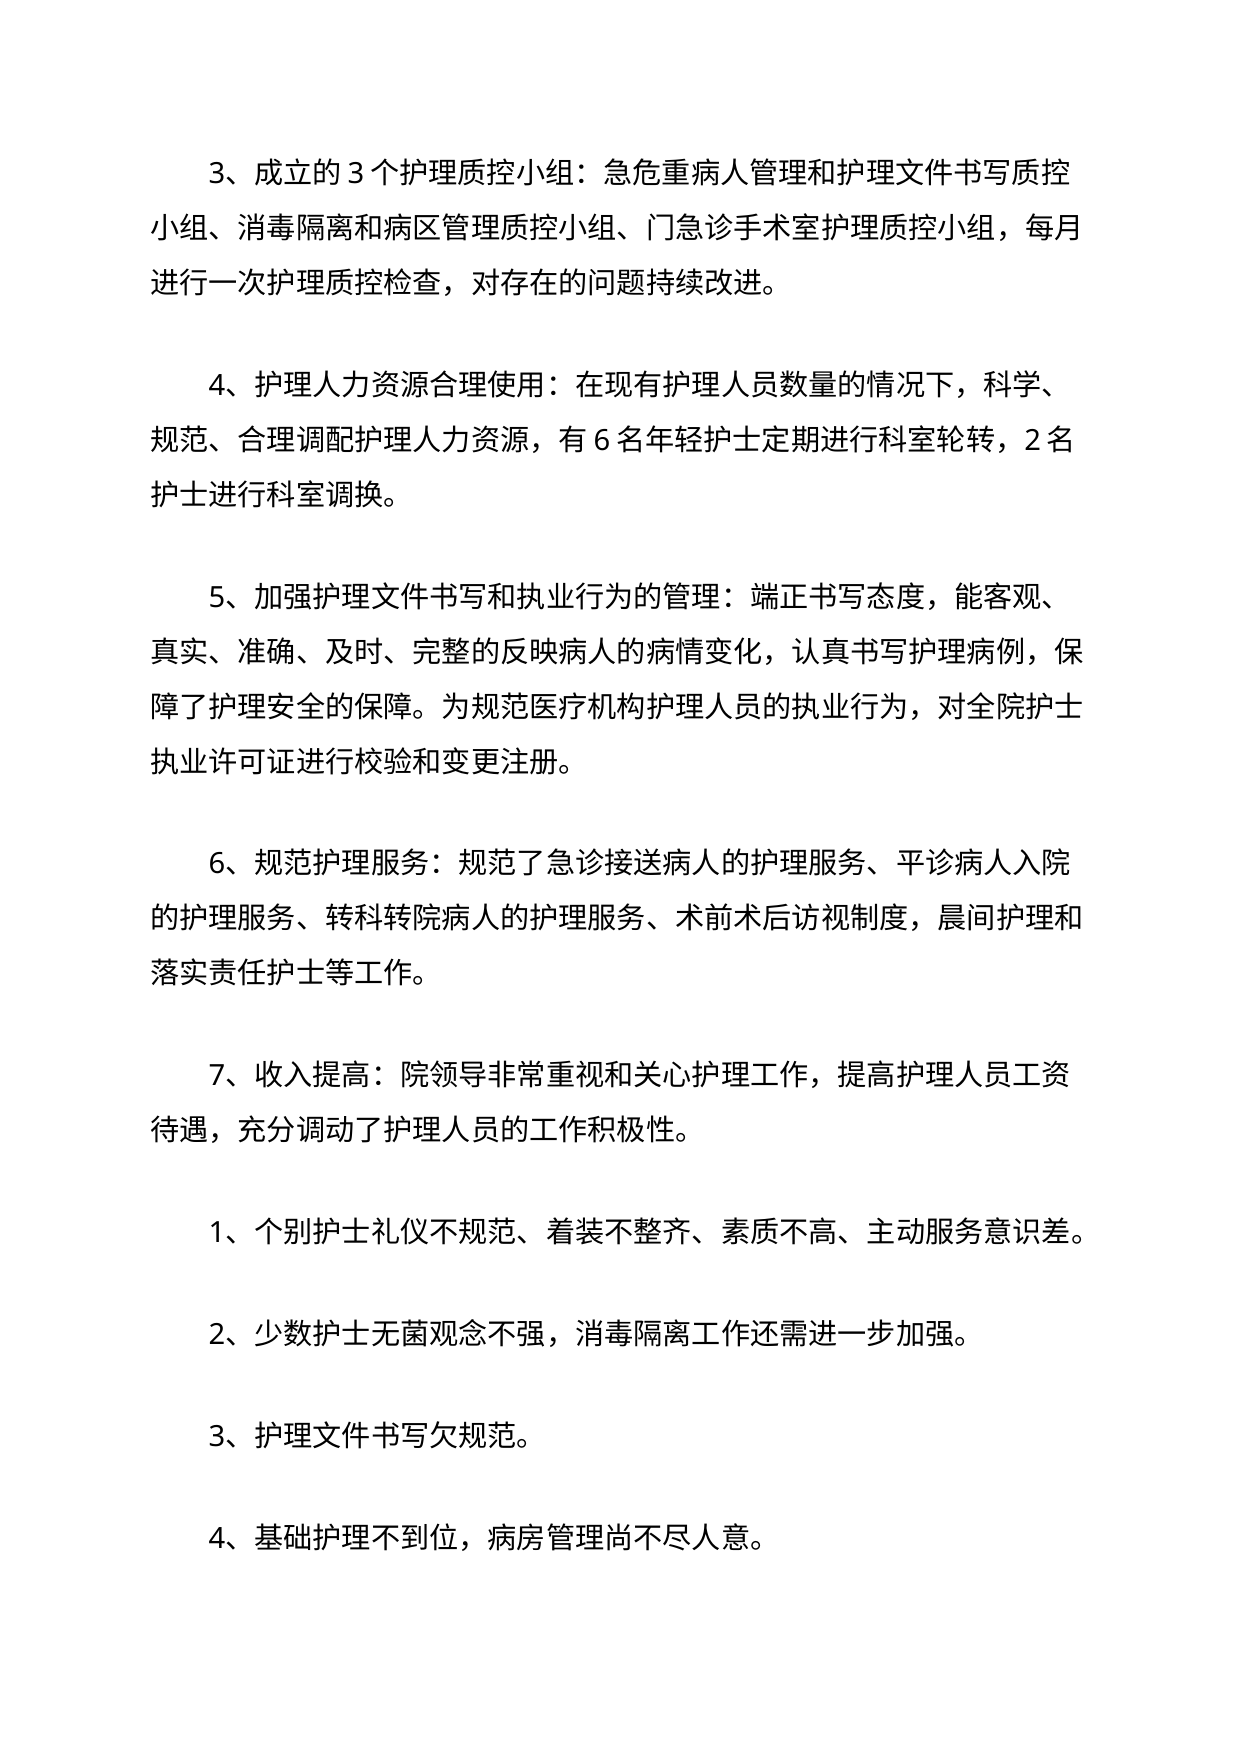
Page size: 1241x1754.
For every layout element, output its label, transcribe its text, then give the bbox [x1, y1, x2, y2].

text 4、基础护理不到位，病房管理尚不尽人意。 [150, 1514, 1090, 1557]
text 6、规范护理服务：规范了急诊接送病人的护理服务、平诊病人入院的护理服务、转科转院病人的护理服务、术前术后访视制度，晨间护理和落实责任护士等工作。 [150, 840, 1090, 992]
text 5、加强护理文件书写和执业行为的管理：端正书写态度，能客观、真实、准确、及时、完整的反映病人的病情变化，认真书写护理病例，保障了护理安全的保障。为规范医疗机构护理人员的执业行为，对全院护士执业许可证进行校验和变更注册。 [150, 573, 1090, 781]
text 2、少数护士无菌观念不强，消毒隔离工作还需进一步加强。 [150, 1310, 1090, 1353]
text 1、个别护士礼仪不规范、着装不整齐、素质不高、主动服务意识差。 [150, 1208, 1090, 1251]
text 3、成立的3个护理质控小组：急危重病人管理和护理文件书写质控小组、消毒隔离和病区管理质控小组、门急诊手术室护理质控小组，每月进行一次护理质控检查，对存在的问题持续改进。 [150, 150, 1090, 302]
text 7、收入提高：院领导非常重视和关心护理工作，提高护理人员工资待遇，充分调动了护理人员的工作积极性。 [150, 1052, 1090, 1149]
text 4、护理人力资源合理使用：在现有护理人员数量的情况下，科学、规范、合理调配护理人力资源，有6名年轻护士定期进行科室轮转，2名护士进行科室调换。 [150, 362, 1090, 514]
text 3、护理文件书写欠规范。 [150, 1412, 1090, 1455]
